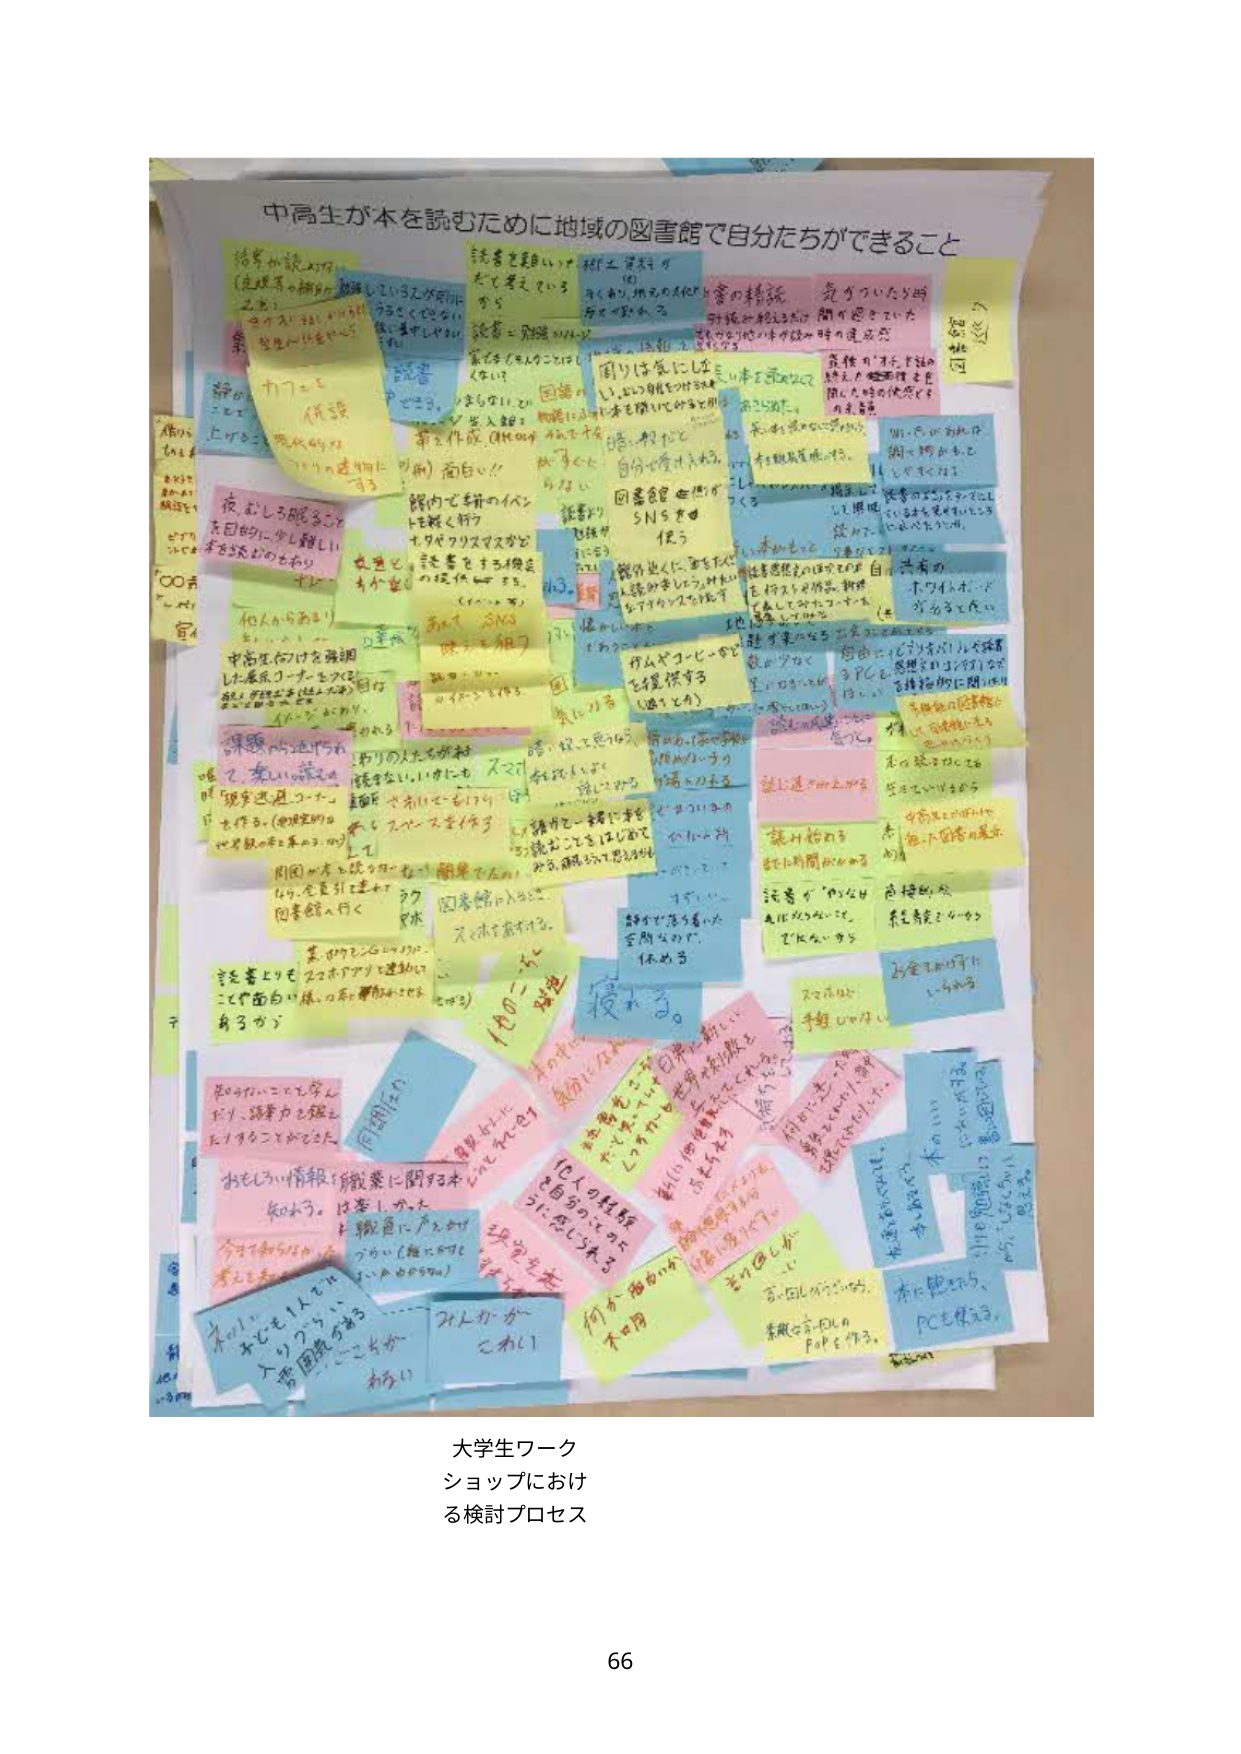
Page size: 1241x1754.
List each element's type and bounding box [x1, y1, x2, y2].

picture [150, 159, 1094, 1417]
